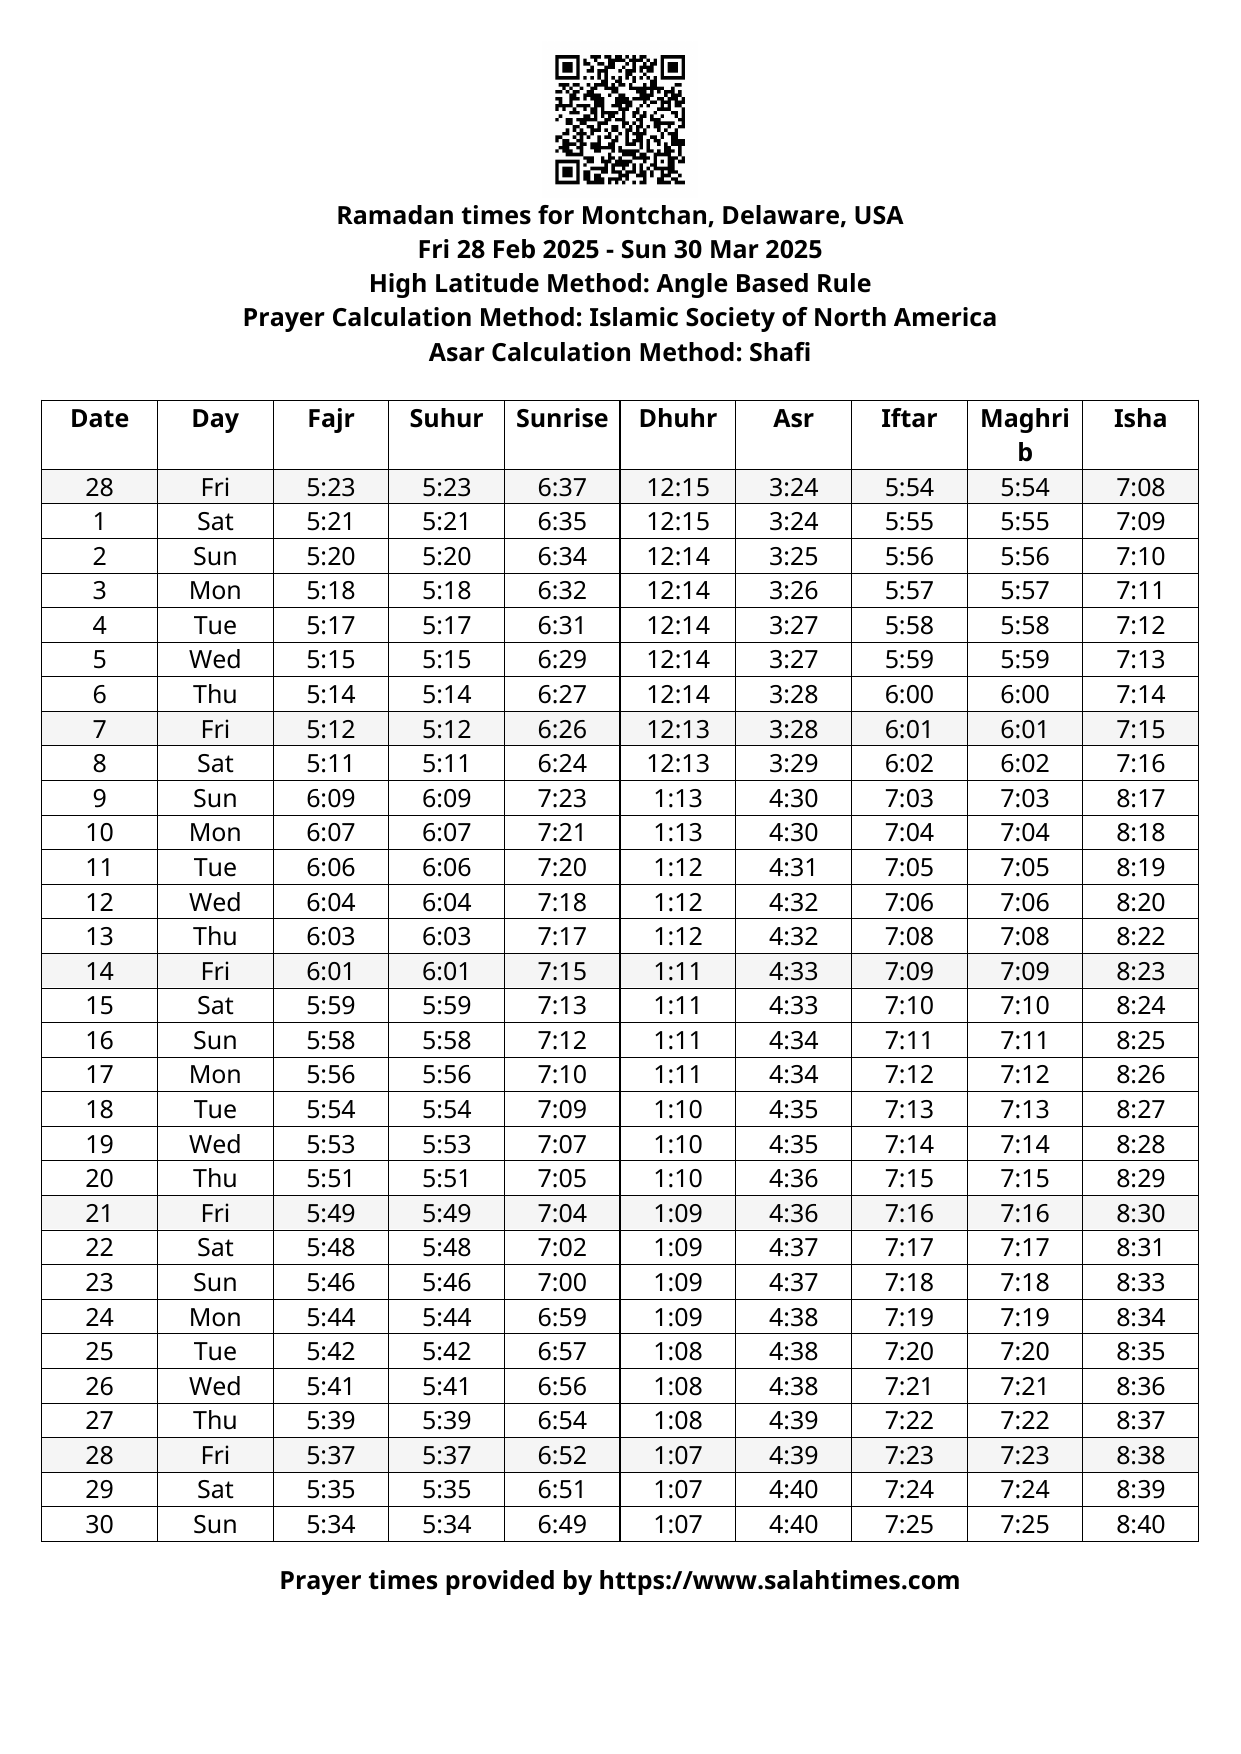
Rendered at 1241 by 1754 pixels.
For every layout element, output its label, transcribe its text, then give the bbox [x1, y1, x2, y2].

table_cell 5:59 [968, 643, 1082, 676]
table_cell 7:15 [968, 1161, 1082, 1195]
table_cell 6:03 [389, 919, 504, 953]
table_cell 12:14 [621, 574, 735, 607]
table_cell 7:23 [852, 1438, 967, 1472]
table_cell 5:53 [274, 1127, 388, 1160]
table_cell 4:37 [736, 1265, 851, 1299]
table_cell Fri [158, 712, 273, 745]
table_cell 7:18 [505, 885, 619, 918]
table_cell 7:21 [852, 1369, 967, 1402]
table_cell Fri [158, 954, 273, 987]
table_cell 5:34 [274, 1507, 388, 1541]
table_cell Thu [158, 1404, 273, 1437]
table_cell 6:04 [274, 885, 388, 918]
table_cell 1:11 [621, 1023, 735, 1057]
table_cell 8 [42, 746, 157, 780]
table_cell 5:46 [389, 1265, 504, 1299]
table_cell 5:34 [389, 1507, 504, 1541]
table_header Maghrib [968, 401, 1082, 469]
table_cell 7:15 [505, 954, 619, 987]
table_cell 7:13 [852, 1092, 967, 1126]
table_cell 4:36 [736, 1196, 851, 1229]
text Fri 28 Feb 2025 - Sun 30 Mar 2025 [42, 232, 1198, 266]
table_cell 6:01 [852, 712, 967, 745]
table_cell 7:11 [1083, 574, 1198, 607]
table_cell 5:12 [274, 712, 388, 745]
table_cell 5:53 [389, 1127, 504, 1160]
table_cell 5:44 [389, 1300, 504, 1333]
table_cell 7:23 [968, 1438, 1082, 1472]
table_cell 12:13 [621, 712, 735, 745]
table_cell 1:11 [621, 1058, 735, 1091]
table_cell 8:22 [1083, 919, 1198, 953]
table_cell 7:19 [852, 1300, 967, 1333]
table_cell 7:14 [1083, 677, 1198, 711]
table_cell 8:20 [1083, 885, 1198, 918]
table_cell 1:09 [621, 1300, 735, 1333]
table_cell 7:20 [505, 850, 619, 884]
table_header Fajr [274, 401, 388, 469]
table_cell 5:35 [274, 1473, 388, 1506]
table_cell 5:21 [274, 504, 388, 538]
table_cell 6:02 [968, 746, 1082, 780]
table_cell Sat [158, 504, 273, 538]
table_cell 7:17 [968, 1231, 1082, 1264]
table_cell 30 [42, 1507, 157, 1541]
table_cell 7:04 [505, 1196, 619, 1229]
table_cell 6:24 [505, 746, 619, 780]
table_cell 4:35 [736, 1092, 851, 1126]
table_cell Sat [158, 989, 273, 1022]
table_cell 8:26 [1083, 1058, 1198, 1091]
table_cell 7:05 [505, 1161, 619, 1195]
table_cell 4:34 [736, 1058, 851, 1091]
table_cell 5:56 [389, 1058, 504, 1091]
table_cell 7:25 [852, 1507, 967, 1541]
table_cell 1:07 [621, 1507, 735, 1541]
table_cell 1:08 [621, 1334, 735, 1368]
table_cell 1:08 [621, 1369, 735, 1402]
table_cell 9 [42, 781, 157, 814]
table_cell 3:28 [736, 677, 851, 711]
table_cell 3:28 [736, 712, 851, 745]
picture [542, 41, 699, 198]
table_cell 4:38 [736, 1300, 851, 1333]
table_cell 4:40 [736, 1473, 851, 1506]
table_cell 7:23 [505, 781, 619, 814]
table_cell 7:15 [852, 1161, 967, 1195]
table_header Iftar [852, 401, 967, 469]
table_cell 7:06 [852, 885, 967, 918]
table_cell 1:13 [621, 781, 735, 814]
table_cell 8:23 [1083, 954, 1198, 987]
table_cell 6:49 [505, 1507, 619, 1541]
table_cell 7:06 [968, 885, 1082, 918]
table_cell Mon [158, 574, 273, 607]
table_cell 7:12 [968, 1058, 1082, 1091]
table_cell 5:42 [389, 1334, 504, 1368]
table_cell Sat [158, 1231, 273, 1264]
table_cell 6 [42, 677, 157, 711]
table_cell 1:07 [621, 1438, 735, 1472]
table_cell 7:22 [968, 1404, 1082, 1437]
table_header Suhur [389, 401, 504, 469]
table_cell 7:14 [968, 1127, 1082, 1160]
table_cell 6:27 [505, 677, 619, 711]
table_cell Sun [158, 539, 273, 572]
table_cell Sun [158, 1265, 273, 1299]
table_cell 28 [42, 1438, 157, 1472]
table_cell 5:11 [274, 746, 388, 780]
table_cell 7:15 [1083, 712, 1198, 745]
table_cell 5:17 [389, 608, 504, 642]
table_cell 7:12 [505, 1023, 619, 1057]
table_cell 6:01 [274, 954, 388, 987]
table_cell 1:11 [621, 954, 735, 987]
table_cell 7:18 [968, 1265, 1082, 1299]
table_cell 28 [42, 470, 157, 503]
table_cell 12:14 [621, 643, 735, 676]
table_cell 12 [42, 885, 157, 918]
table_cell 7:10 [1083, 539, 1198, 572]
table_cell 5:57 [968, 574, 1082, 607]
table_cell 5:46 [274, 1265, 388, 1299]
table_cell 7:09 [968, 954, 1082, 987]
table_cell 7:12 [852, 1058, 967, 1091]
table_cell 5:59 [389, 989, 504, 1022]
table_cell 24 [42, 1300, 157, 1333]
table_cell 7:07 [505, 1127, 619, 1160]
table_header Isha [1083, 401, 1198, 469]
table_cell 7:04 [852, 816, 967, 849]
table_cell 4:40 [736, 1507, 851, 1541]
table_cell 12:15 [621, 504, 735, 538]
table_cell 7:24 [968, 1473, 1082, 1506]
table_cell 13 [42, 919, 157, 953]
table_cell 5:54 [389, 1092, 504, 1126]
table_cell 7:05 [852, 850, 967, 884]
table_cell 5:59 [852, 643, 967, 676]
table_cell 5:12 [389, 712, 504, 745]
table_cell 5:54 [852, 470, 967, 503]
table_cell 5:56 [852, 539, 967, 572]
table_cell 4:39 [736, 1438, 851, 1472]
table_cell 3:25 [736, 539, 851, 572]
table_cell 1 [42, 504, 157, 538]
table_cell 5:14 [389, 677, 504, 711]
table_cell 8:36 [1083, 1369, 1198, 1402]
table_cell 8:31 [1083, 1231, 1198, 1264]
table_cell 7:08 [1083, 470, 1198, 503]
table_cell Tue [158, 1334, 273, 1368]
table_cell 7:03 [852, 781, 967, 814]
table_cell Thu [158, 919, 273, 953]
table_cell 7:13 [1083, 643, 1198, 676]
table_cell 6:00 [968, 677, 1082, 711]
table_cell 7:08 [852, 919, 967, 953]
table_cell 5:54 [968, 470, 1082, 503]
table_cell 7:05 [968, 850, 1082, 884]
table_cell 6:26 [505, 712, 619, 745]
table_cell 7:20 [968, 1334, 1082, 1368]
table_cell Tue [158, 1092, 273, 1126]
table_cell 12:15 [621, 470, 735, 503]
table_cell 8:25 [1083, 1023, 1198, 1057]
table_cell 5:51 [274, 1161, 388, 1195]
table_cell 7:10 [505, 1058, 619, 1091]
table_cell 3:24 [736, 470, 851, 503]
table_cell 6:03 [274, 919, 388, 953]
table_cell 3:27 [736, 608, 851, 642]
table_cell 6:06 [389, 850, 504, 884]
table_cell 4:33 [736, 954, 851, 987]
table_cell 16 [42, 1023, 157, 1057]
table_cell Sun [158, 1507, 273, 1541]
table_cell 8:39 [1083, 1473, 1198, 1506]
table_cell 12:14 [621, 608, 735, 642]
table_cell 5:14 [274, 677, 388, 711]
table_cell 7:10 [968, 989, 1082, 1022]
table_cell 5:15 [274, 643, 388, 676]
table_cell 4:30 [736, 816, 851, 849]
table_cell 7 [42, 712, 157, 745]
table_cell Sat [158, 746, 273, 780]
table_cell 7:21 [968, 1369, 1082, 1402]
table_cell 3:24 [736, 504, 851, 538]
table_cell 3:26 [736, 574, 851, 607]
table_cell Wed [158, 1127, 273, 1160]
table_cell Sun [158, 781, 273, 814]
table_cell 19 [42, 1127, 157, 1160]
table_cell 5:39 [274, 1404, 388, 1437]
table_cell 5:18 [389, 574, 504, 607]
table_cell 4:38 [736, 1369, 851, 1402]
table_cell 12:14 [621, 677, 735, 711]
table_cell 29 [42, 1473, 157, 1506]
table_cell 5:55 [968, 504, 1082, 538]
table_cell 7:19 [968, 1300, 1082, 1333]
table_cell 1:12 [621, 850, 735, 884]
table_cell 7:00 [505, 1265, 619, 1299]
table_cell 4:39 [736, 1404, 851, 1437]
table_cell Fri [158, 1438, 273, 1472]
table_cell 5:57 [852, 574, 967, 607]
text Prayer times provided by https://www.salahtimes.com [42, 1563, 1198, 1597]
table_cell 6:31 [505, 608, 619, 642]
table_cell 5:37 [274, 1438, 388, 1472]
table_cell 7:24 [852, 1473, 967, 1506]
table_cell 4:33 [736, 989, 851, 1022]
table_cell 3:29 [736, 746, 851, 780]
table_cell 7:10 [852, 989, 967, 1022]
table_cell 6:07 [274, 816, 388, 849]
table_cell 12:13 [621, 746, 735, 780]
table_cell 8:18 [1083, 816, 1198, 849]
table_cell 1:09 [621, 1231, 735, 1264]
table_cell 7:16 [852, 1196, 967, 1229]
table_cell 6:59 [505, 1300, 619, 1333]
table_cell 5:49 [389, 1196, 504, 1229]
table_cell 6:29 [505, 643, 619, 676]
table_cell 7:11 [852, 1023, 967, 1057]
table_cell 21 [42, 1196, 157, 1229]
table_cell 6:04 [389, 885, 504, 918]
table_cell 5:56 [274, 1058, 388, 1091]
table_cell 5:58 [389, 1023, 504, 1057]
table_cell 27 [42, 1404, 157, 1437]
table_cell 7:03 [968, 781, 1082, 814]
table_cell 4:35 [736, 1127, 851, 1160]
table_cell 1:07 [621, 1473, 735, 1506]
table_cell 18 [42, 1092, 157, 1126]
table_cell Tue [158, 850, 273, 884]
table_cell 7:14 [852, 1127, 967, 1160]
table_cell 5:48 [274, 1231, 388, 1264]
table_cell 6:32 [505, 574, 619, 607]
table_cell 5:42 [274, 1334, 388, 1368]
table_cell 7:18 [852, 1265, 967, 1299]
table_cell 8:38 [1083, 1438, 1198, 1472]
table_cell 5:58 [852, 608, 967, 642]
table_cell 6:09 [274, 781, 388, 814]
table_cell 6:52 [505, 1438, 619, 1472]
table_cell 8:28 [1083, 1127, 1198, 1160]
table_cell 8:24 [1083, 989, 1198, 1022]
table_cell 22 [42, 1231, 157, 1264]
table_cell 4:37 [736, 1231, 851, 1264]
table_cell 7:21 [505, 816, 619, 849]
table_cell Sun [158, 1023, 273, 1057]
table_cell 5:21 [389, 504, 504, 538]
table_cell 8:33 [1083, 1265, 1198, 1299]
table_cell 4:30 [736, 781, 851, 814]
table_cell 5:23 [274, 470, 388, 503]
table_header Day [158, 401, 273, 469]
table_cell 5:48 [389, 1231, 504, 1264]
text Ramadan times for Montchan, Delaware, USA [42, 198, 1198, 232]
table_cell 7:04 [968, 816, 1082, 849]
table_cell 5 [42, 643, 157, 676]
table_cell 8:35 [1083, 1334, 1198, 1368]
table_cell Sat [158, 1473, 273, 1506]
table_cell Wed [158, 1369, 273, 1402]
table_cell 4 [42, 608, 157, 642]
table_cell 1:10 [621, 1092, 735, 1126]
table_cell 6:54 [505, 1404, 619, 1437]
table_cell Tue [158, 608, 273, 642]
table_cell 8:29 [1083, 1161, 1198, 1195]
table_cell 7:08 [968, 919, 1082, 953]
table_cell 5:20 [274, 539, 388, 572]
table_cell 5:41 [274, 1369, 388, 1402]
table_cell Fri [158, 1196, 273, 1229]
table_cell 7:09 [852, 954, 967, 987]
table_cell 1:13 [621, 816, 735, 849]
table_cell 6:34 [505, 539, 619, 572]
table_cell 5:59 [274, 989, 388, 1022]
table_cell 7:09 [1083, 504, 1198, 538]
table_cell 7:25 [968, 1507, 1082, 1541]
table_cell Mon [158, 1300, 273, 1333]
table_cell 6:02 [852, 746, 967, 780]
table_cell 5:44 [274, 1300, 388, 1333]
table_cell 5:35 [389, 1473, 504, 1506]
table_cell 1:10 [621, 1127, 735, 1160]
table_cell 7:09 [505, 1092, 619, 1126]
table_cell 5:54 [274, 1092, 388, 1126]
table_cell 8:19 [1083, 850, 1198, 884]
text High Latitude Method: Angle Based Rule [42, 266, 1198, 300]
table_cell 26 [42, 1369, 157, 1402]
table_cell 3 [42, 574, 157, 607]
table_cell 5:37 [389, 1438, 504, 1472]
table_cell 8:40 [1083, 1507, 1198, 1541]
table_cell 8:34 [1083, 1300, 1198, 1333]
table_cell 17 [42, 1058, 157, 1091]
table_cell 3:27 [736, 643, 851, 676]
table_cell 8:27 [1083, 1092, 1198, 1126]
table_cell 6:01 [389, 954, 504, 987]
table_cell 7:12 [1083, 608, 1198, 642]
table_cell 12:14 [621, 539, 735, 572]
table_cell 7:22 [852, 1404, 967, 1437]
table_cell 7:16 [968, 1196, 1082, 1229]
table_cell 5:56 [968, 539, 1082, 572]
table_cell 7:13 [968, 1092, 1082, 1126]
table_cell 1:10 [621, 1161, 735, 1195]
table_cell 5:11 [389, 746, 504, 780]
table_cell 7:20 [852, 1334, 967, 1368]
table_cell 10 [42, 816, 157, 849]
table_cell Thu [158, 1161, 273, 1195]
table_cell Wed [158, 643, 273, 676]
text Asar Calculation Method: Shafi [42, 334, 1198, 368]
table_cell 6:01 [968, 712, 1082, 745]
table_cell 5:15 [389, 643, 504, 676]
table_cell Mon [158, 816, 273, 849]
text Prayer Calculation Method: Islamic Society of North America [42, 300, 1198, 334]
table_cell 4:34 [736, 1023, 851, 1057]
table_cell 15 [42, 989, 157, 1022]
table_cell 5:55 [852, 504, 967, 538]
table_cell 5:39 [389, 1404, 504, 1437]
table_cell 5:23 [389, 470, 504, 503]
table_cell 5:20 [389, 539, 504, 572]
table_cell 6:37 [505, 470, 619, 503]
table_cell 23 [42, 1265, 157, 1299]
table_cell 7:17 [505, 919, 619, 953]
table_header Dhuhr [621, 401, 735, 469]
table_cell 4:32 [736, 919, 851, 953]
table_cell 6:51 [505, 1473, 619, 1506]
table_cell 5:51 [389, 1161, 504, 1195]
table_cell 5:58 [274, 1023, 388, 1057]
table_cell Mon [158, 1058, 273, 1091]
table_cell 14 [42, 954, 157, 987]
table_cell 4:31 [736, 850, 851, 884]
table_cell 5:41 [389, 1369, 504, 1402]
table_cell 20 [42, 1161, 157, 1195]
table_cell 25 [42, 1334, 157, 1368]
table_header Date [42, 401, 157, 469]
table_header Asr [736, 401, 851, 469]
table_cell 6:06 [274, 850, 388, 884]
table_cell 1:11 [621, 989, 735, 1022]
table_cell 4:38 [736, 1334, 851, 1368]
table_cell 6:07 [389, 816, 504, 849]
table_cell 8:30 [1083, 1196, 1198, 1229]
table_cell 7:11 [968, 1023, 1082, 1057]
table_cell 6:57 [505, 1334, 619, 1368]
table_cell 1:12 [621, 919, 735, 953]
table_cell 5:18 [274, 574, 388, 607]
table_cell Wed [158, 885, 273, 918]
table_cell 6:35 [505, 504, 619, 538]
table_cell 5:58 [968, 608, 1082, 642]
table_cell 6:00 [852, 677, 967, 711]
table_cell 5:49 [274, 1196, 388, 1229]
table_cell 4:32 [736, 885, 851, 918]
table_cell 7:02 [505, 1231, 619, 1264]
table_cell Thu [158, 677, 273, 711]
table_cell 4:36 [736, 1161, 851, 1195]
table_cell 6:56 [505, 1369, 619, 1402]
table_cell 2 [42, 539, 157, 572]
table_cell 7:17 [852, 1231, 967, 1264]
table_cell 1:09 [621, 1265, 735, 1299]
table_cell 6:09 [389, 781, 504, 814]
table_cell 11 [42, 850, 157, 884]
table_cell 7:13 [505, 989, 619, 1022]
table_cell 1:12 [621, 885, 735, 918]
table_cell 5:17 [274, 608, 388, 642]
table_cell Fri [158, 470, 273, 503]
table_cell 8:37 [1083, 1404, 1198, 1437]
table_header Sunrise [505, 401, 619, 469]
table_cell 1:08 [621, 1404, 735, 1437]
table_cell 7:16 [1083, 746, 1198, 780]
table_cell 8:17 [1083, 781, 1198, 814]
table_cell 1:09 [621, 1196, 735, 1229]
